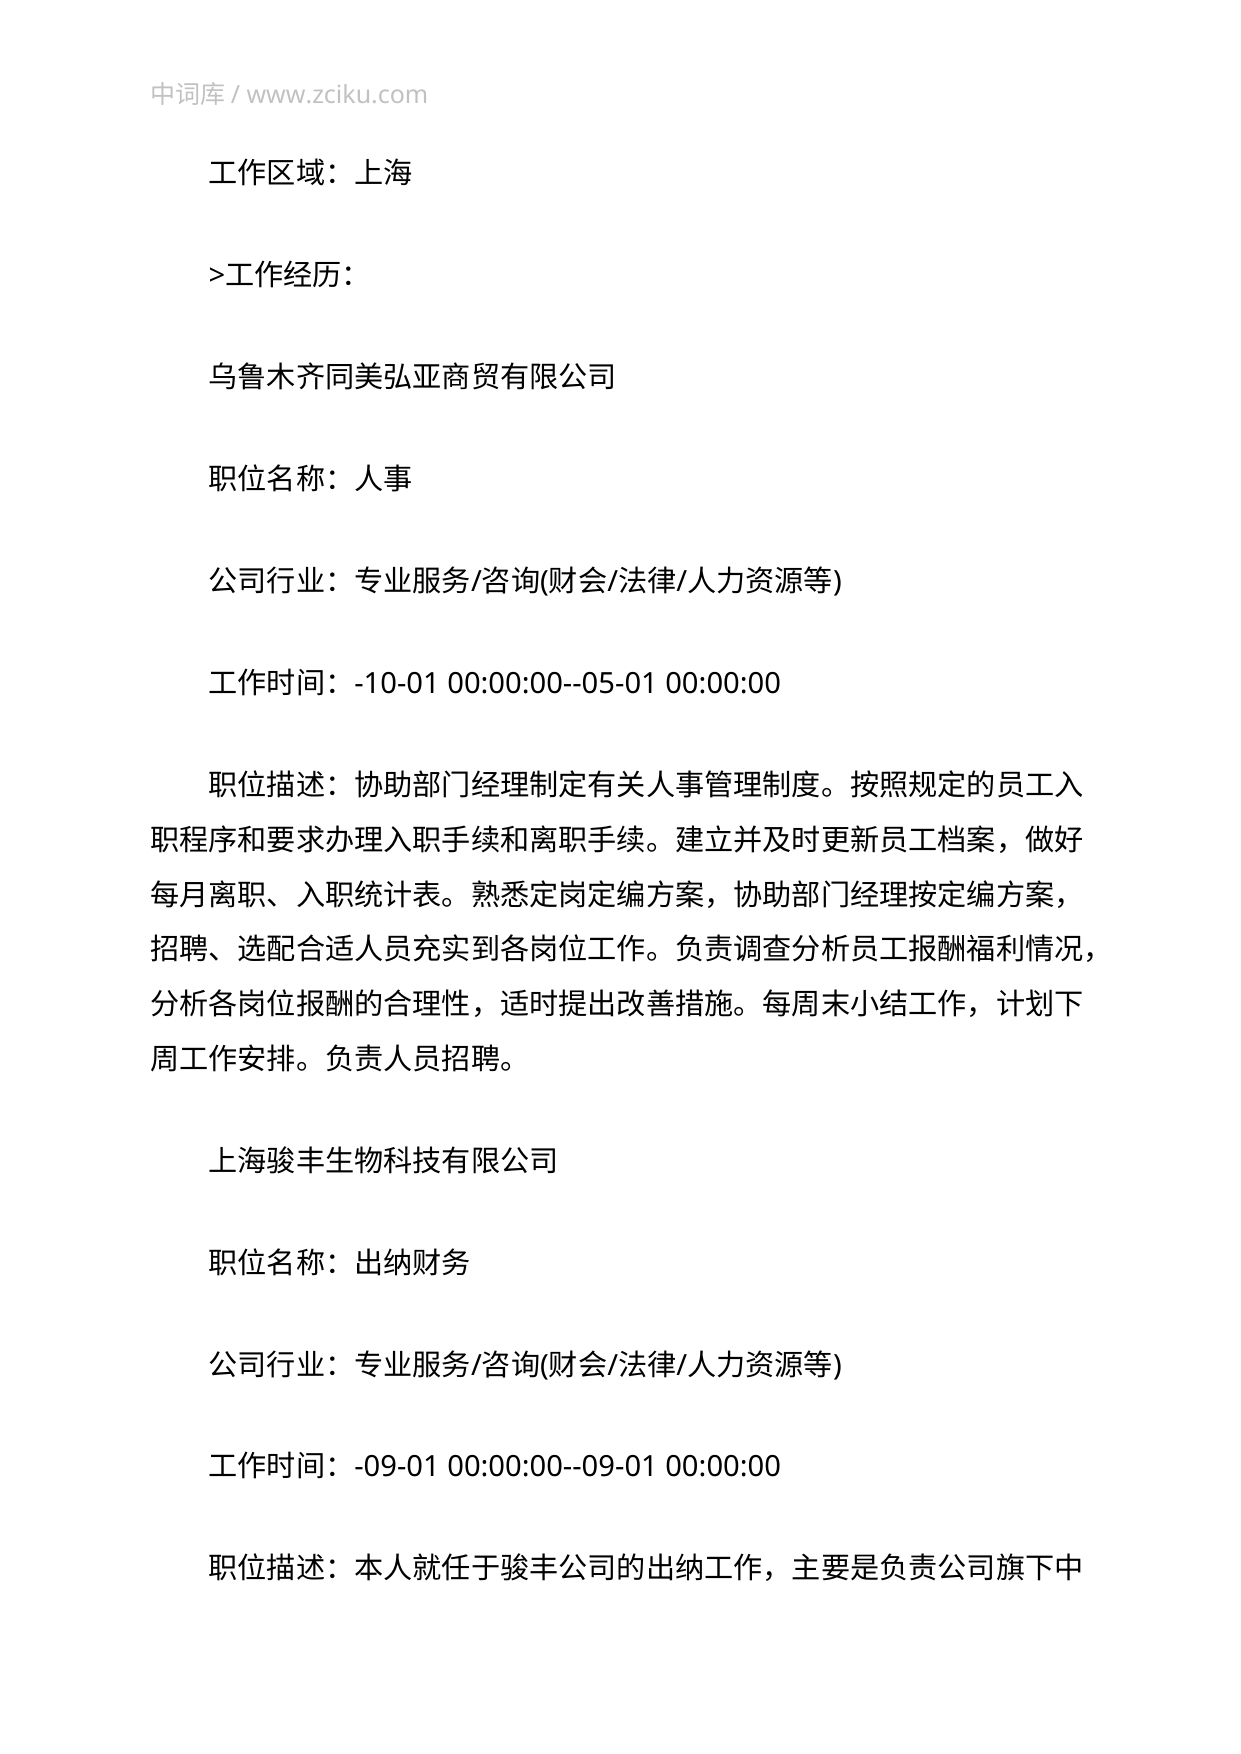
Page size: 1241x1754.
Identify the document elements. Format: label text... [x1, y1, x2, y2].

text 乌鲁木齐同美弘亚商贸有限公司 [150, 354, 1090, 396]
text 工作时间：-09-01 00:00:00--09-01 00:00:00 [150, 1443, 1090, 1485]
text 职位名称：人事 [150, 456, 1090, 498]
text 公司行业：专业服务/咨询(财会/法律/人力资源等) [150, 557, 1090, 600]
text 职位名称：出纳财务 [150, 1239, 1090, 1282]
text 工作区域：上海 [150, 150, 1090, 192]
text 职位描述：协助部门经理制定有关人事管理制度。按照规定的员工入职程序和要求办理入职手续和离职手续。建立并及时更新员工档案，做好每月离职、入职统计表。熟悉定岗定编方案，协助部门经理按定编方案，招聘、选配合适人员充实到各岗位工作。负责调查分析员工报酬福利情况，分析各岗位报酬的合理性，适时提出改善措施。每周末小结工作，计划下周工作安排。负责人员招聘。 [150, 761, 1090, 1078]
text 工作时间：-10-01 00:00:00--05-01 00:00:00 [150, 659, 1090, 702]
text 上海骏丰生物科技有限公司 [150, 1137, 1090, 1180]
text >工作经历： [150, 252, 1090, 294]
text 公司行业：专业服务/咨询(财会/法律/人力资源等) [150, 1341, 1090, 1383]
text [150, 1545, 1090, 1587]
